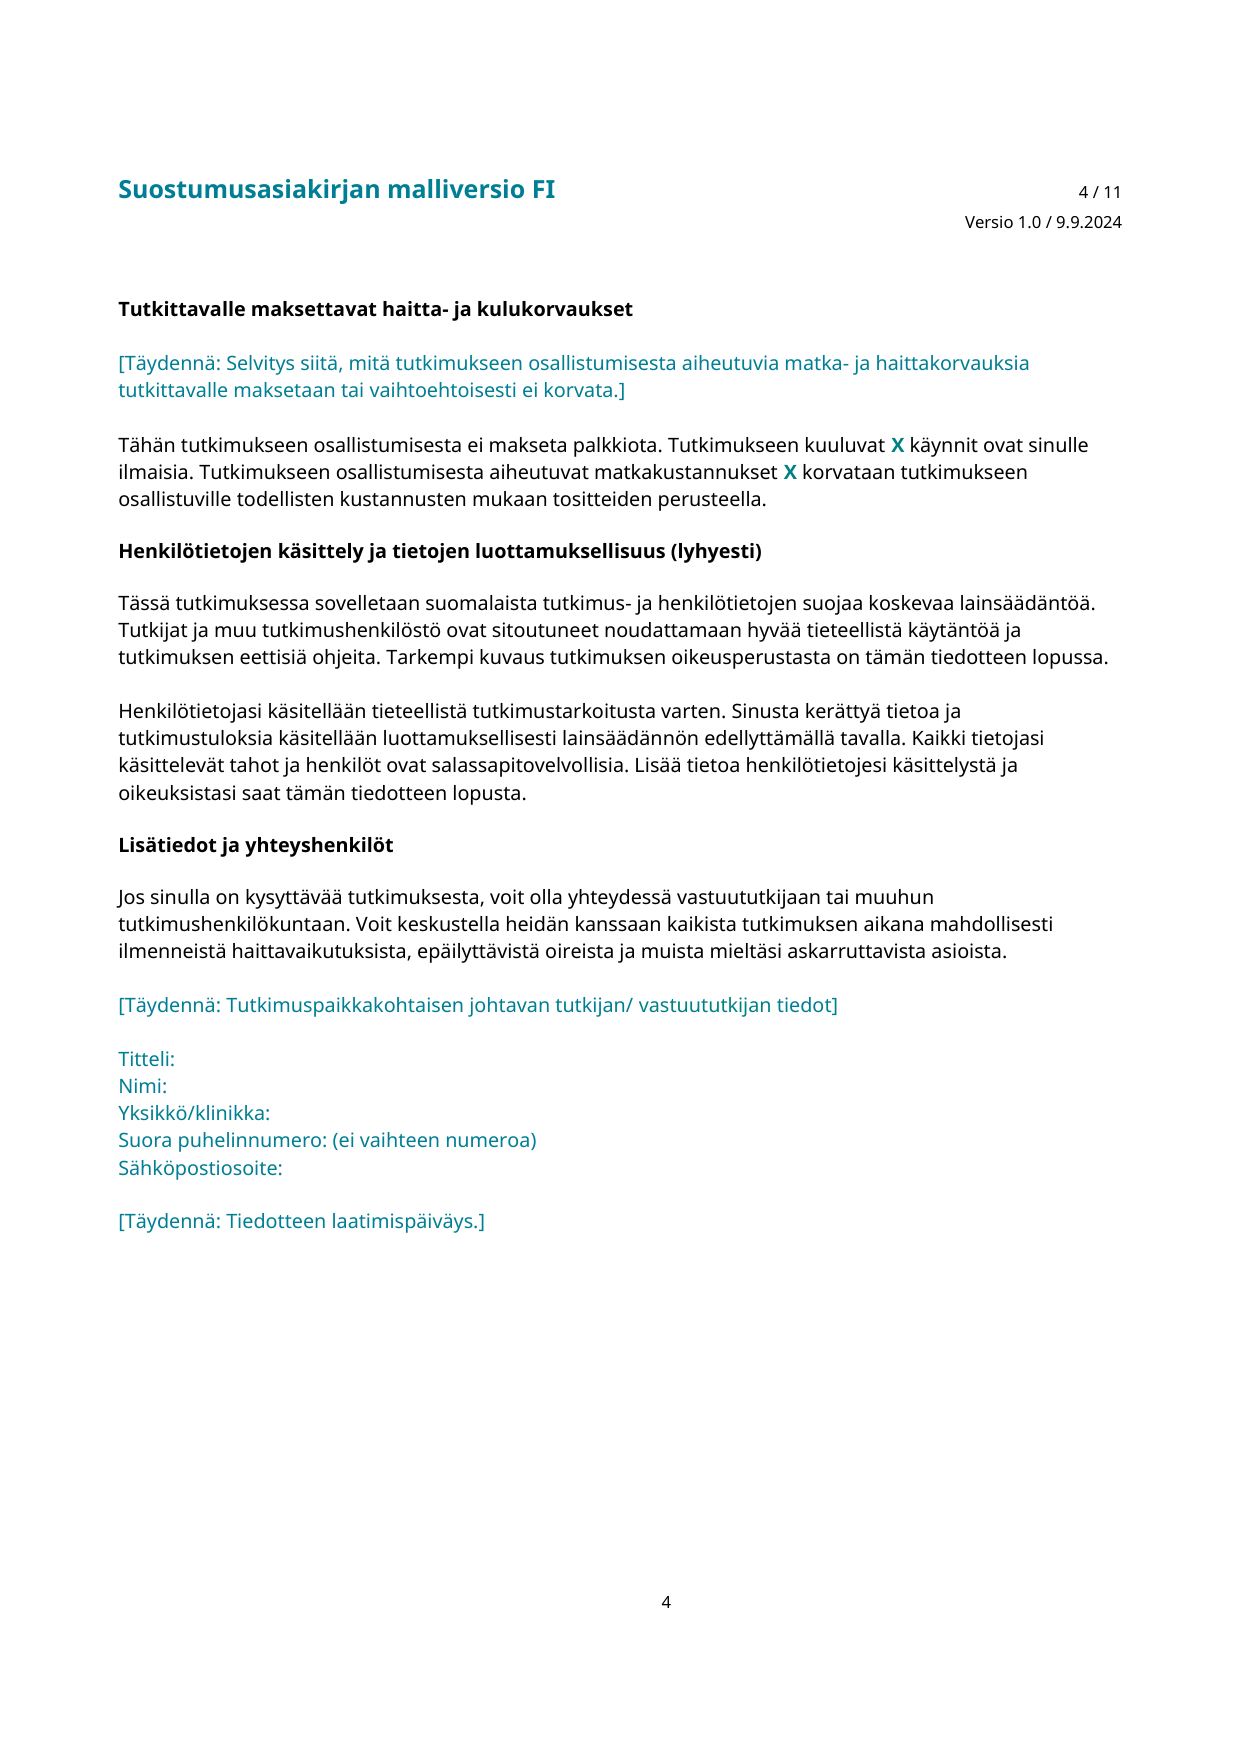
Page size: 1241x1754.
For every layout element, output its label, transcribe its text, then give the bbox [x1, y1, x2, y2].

text [Täydennä: Tutkimuspaikkakohtaisen johtavan tutkijan/ vastuututkijan tiedot] [118, 991, 1122, 1018]
text Titteli: [118, 1045, 1122, 1072]
text Tässä tutkimuksessa sovelletaan suomalaista tutkimus- ja henkilötietojen suojaa koskevaa lainsäädäntöä. Tutkijat ja muu tutkimushenkilöstö ovat sitoutuneet noudattamaan hyvää tieteellistä käytäntöä ja tutkimuksen eettisiä ohjeita. Tarkempi kuvaus tutkimuksen oikeusperustasta on tämän tiedotteen lopussa. [118, 589, 1122, 670]
text Sähköpostiosoite: [118, 1154, 1122, 1181]
text Suora puhelinnumero: (ei vaihteen numeroa) [118, 1127, 1122, 1154]
text Lisätiedot ja yhteyshenkilöt [118, 831, 1122, 858]
text Henkilötietojasi käsitellään tieteellistä tutkimustarkoitusta varten. Sinusta kerättyä tietoa ja tutkimustuloksia käsitellään luottamuksellisesti lainsäädännön edellyttämällä tavalla. Kaikki tietojasi käsittelevät tahot ja henkilöt ovat salassapitovelvollisia. Lisää tietoa henkilötietojesi käsittelystä ja oikeuksistasi saat tämän tiedotteen lopusta. [118, 697, 1122, 806]
text Nimi: [118, 1072, 1122, 1099]
text Tähän tutkimukseen osallistumisesta ei makseta palkkiota. Tutkimukseen kuuluvat X käynnit ovat sinulle ilmaisia. Tutkimukseen osallistumisesta aiheutuvat matkakustannukset X korvataan tutkimukseen osallistuville todellisten kustannusten mukaan tositteiden perusteella. [118, 431, 1122, 512]
text Jos sinulla on kysyttävää tutkimuksesta, voit olla yhteydessä vastuututkijaan tai muuhun tutkimushenkilökuntaan. Voit keskustella heidän kanssaan kaikista tutkimuksen aikana mahdollisesti ilmenneistä haittavaikutuksista, epäilyttävistä oireista ja muista mieltäsi askarruttavista asioista. [118, 883, 1122, 964]
text [Täydennä: Selvitys siitä, mitä tutkimukseen osallistumisesta aiheutuvia matka- ja haittakorvauksia tutkittavalle maksetaan tai vaihtoehtoisesti ei korvata.] [118, 349, 1122, 404]
text Tutkittavalle maksettavat haitta- ja kulukorvaukset [118, 295, 1122, 322]
text Henkilötietojen käsittely ja tietojen luottamuksellisuus (lyhyesti) [118, 537, 1122, 564]
text [Täydennä: Tiedotteen laatimispäiväys.] [118, 1208, 1122, 1235]
text Yksikkö/klinikka: [118, 1099, 1122, 1127]
